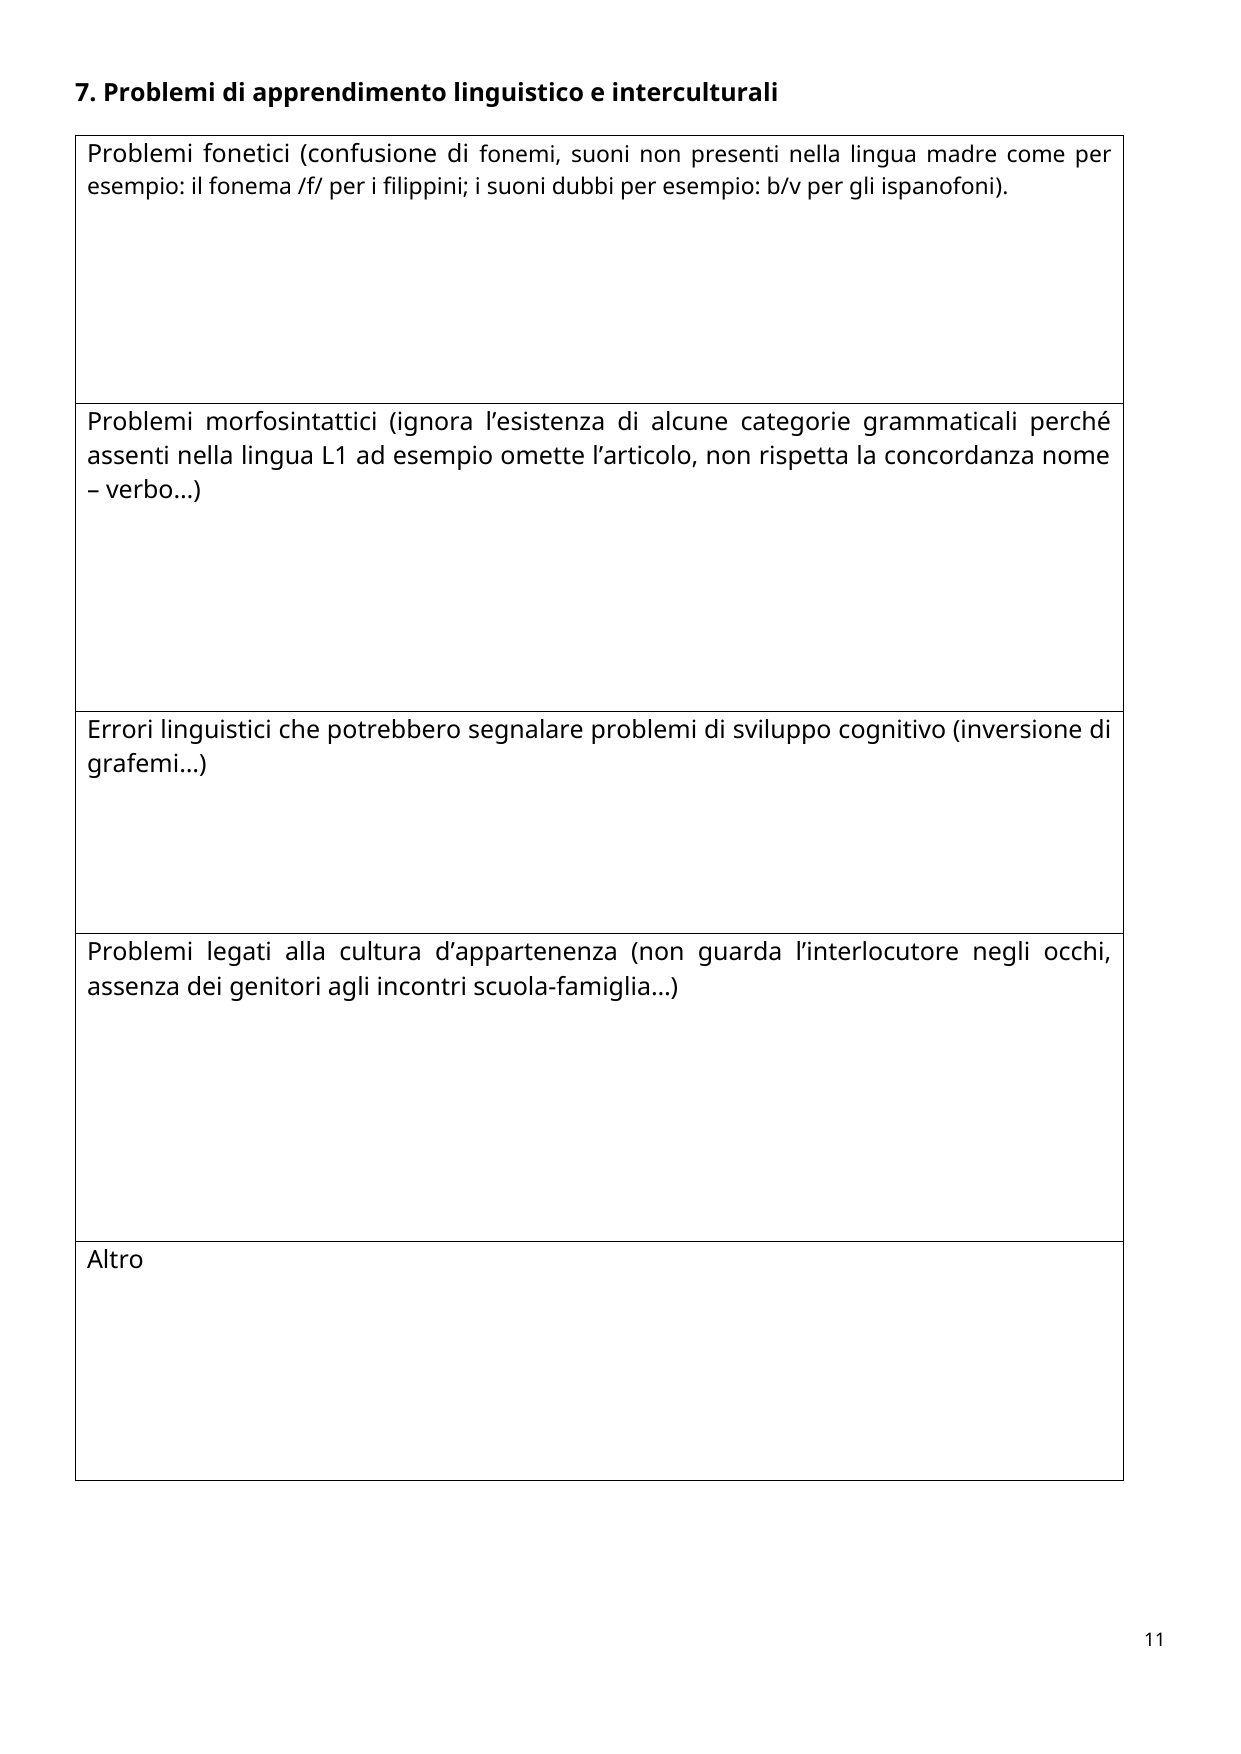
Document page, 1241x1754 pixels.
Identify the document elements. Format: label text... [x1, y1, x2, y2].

table_cell Problemi legati alla cultura d’appartenenza (non guarda l’interlocutore negli occhi, assenza dei genitori agli incontri scuola-famiglia…) [76, 934, 1123, 1241]
text 7. Problemi di apprendimento linguistico e interculturali [75, 75, 1165, 109]
table_cell Problemi morfosintattici (ignora l’esistenza di alcune categorie grammaticali perché assenti nella lingua L1 ad esempio omette l’articolo, non rispetta la concordanza nome – verbo…) [76, 404, 1123, 711]
table_cell Errori linguistici che potrebbero segnalare problemi di sviluppo cognitivo (inversione di grafemi…) [76, 712, 1123, 933]
table_cell Altro [76, 1242, 1123, 1480]
table_header Problemi fonetici (confusione di fonemi, suoni non presenti nella lingua madre come per esempio: il fonema /f/ per i filippini; i suoni dubbi per esempio: b/v per gli ispanofoni). [76, 136, 1123, 403]
